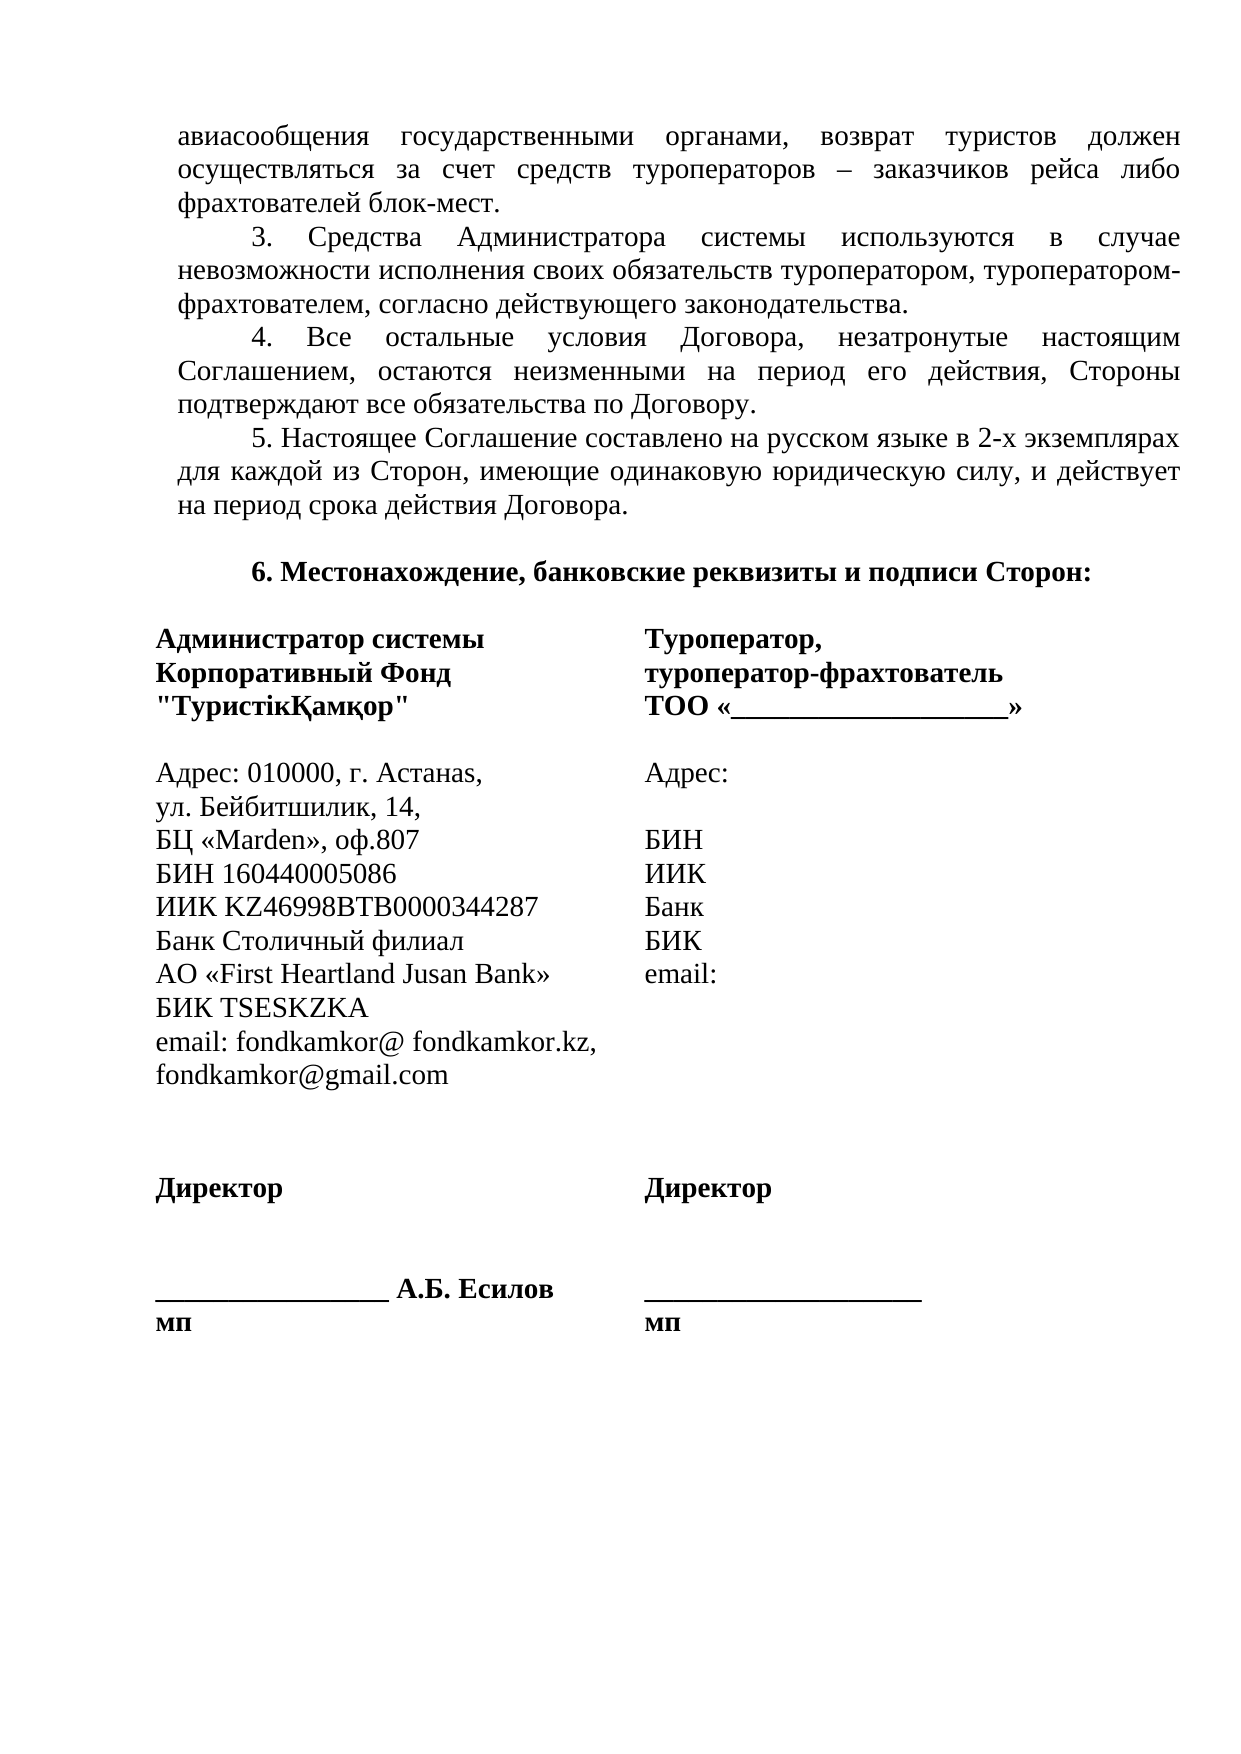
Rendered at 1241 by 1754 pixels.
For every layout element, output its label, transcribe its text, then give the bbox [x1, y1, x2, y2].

text 3. Средства Администратора системы используются в случае невозможности исполнения своих обязательств туроператором, туроператором-фрахтователем, согласно действующего законодательства. [177, 219, 1181, 319]
text 6. Местонахождение, банковские реквизиты и подписи Сторон: [177, 554, 1181, 588]
text 5. Настоящее Соглашение составлено на русском языке в 2-х экземплярах для каждой из Сторон, имеющие одинаковую юридическую силу, и действует на период срока действия Договора. [177, 420, 1181, 521]
table_header Администратор системы Корпоративный Фонд "ТуристікҚамқор" Адрес: 010000, г. Астанаs, ул. Бейбитшилик, 14, БЦ «Marden», оф.807 БИН 160440005086 ИИК KZ46998BTB0000344287 Банк Столичный филиал АО «First Heartland Jusan Bank» БИК TSESKZKA email: fondkamkor@ fondkamkor.kz, fondkamkor@gmail.com [144, 621, 633, 1170]
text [177, 118, 1181, 219]
table_header Туроператор, туроператор-фрахтователь ТОО «___________________» Адрес: БИН ИИК Банк БИК email: [633, 621, 1151, 1170]
table_cell Директор ________________ А.Б. Есилов мп [144, 1170, 633, 1338]
text 4. Все остальные условия Договора, незатронутые настоящим Соглашением, остаются неизменными на период его действия, Стороны подтверждают все обязательства по Договору. [177, 319, 1181, 420]
table_cell Директор ___________________ мп [633, 1170, 1151, 1338]
